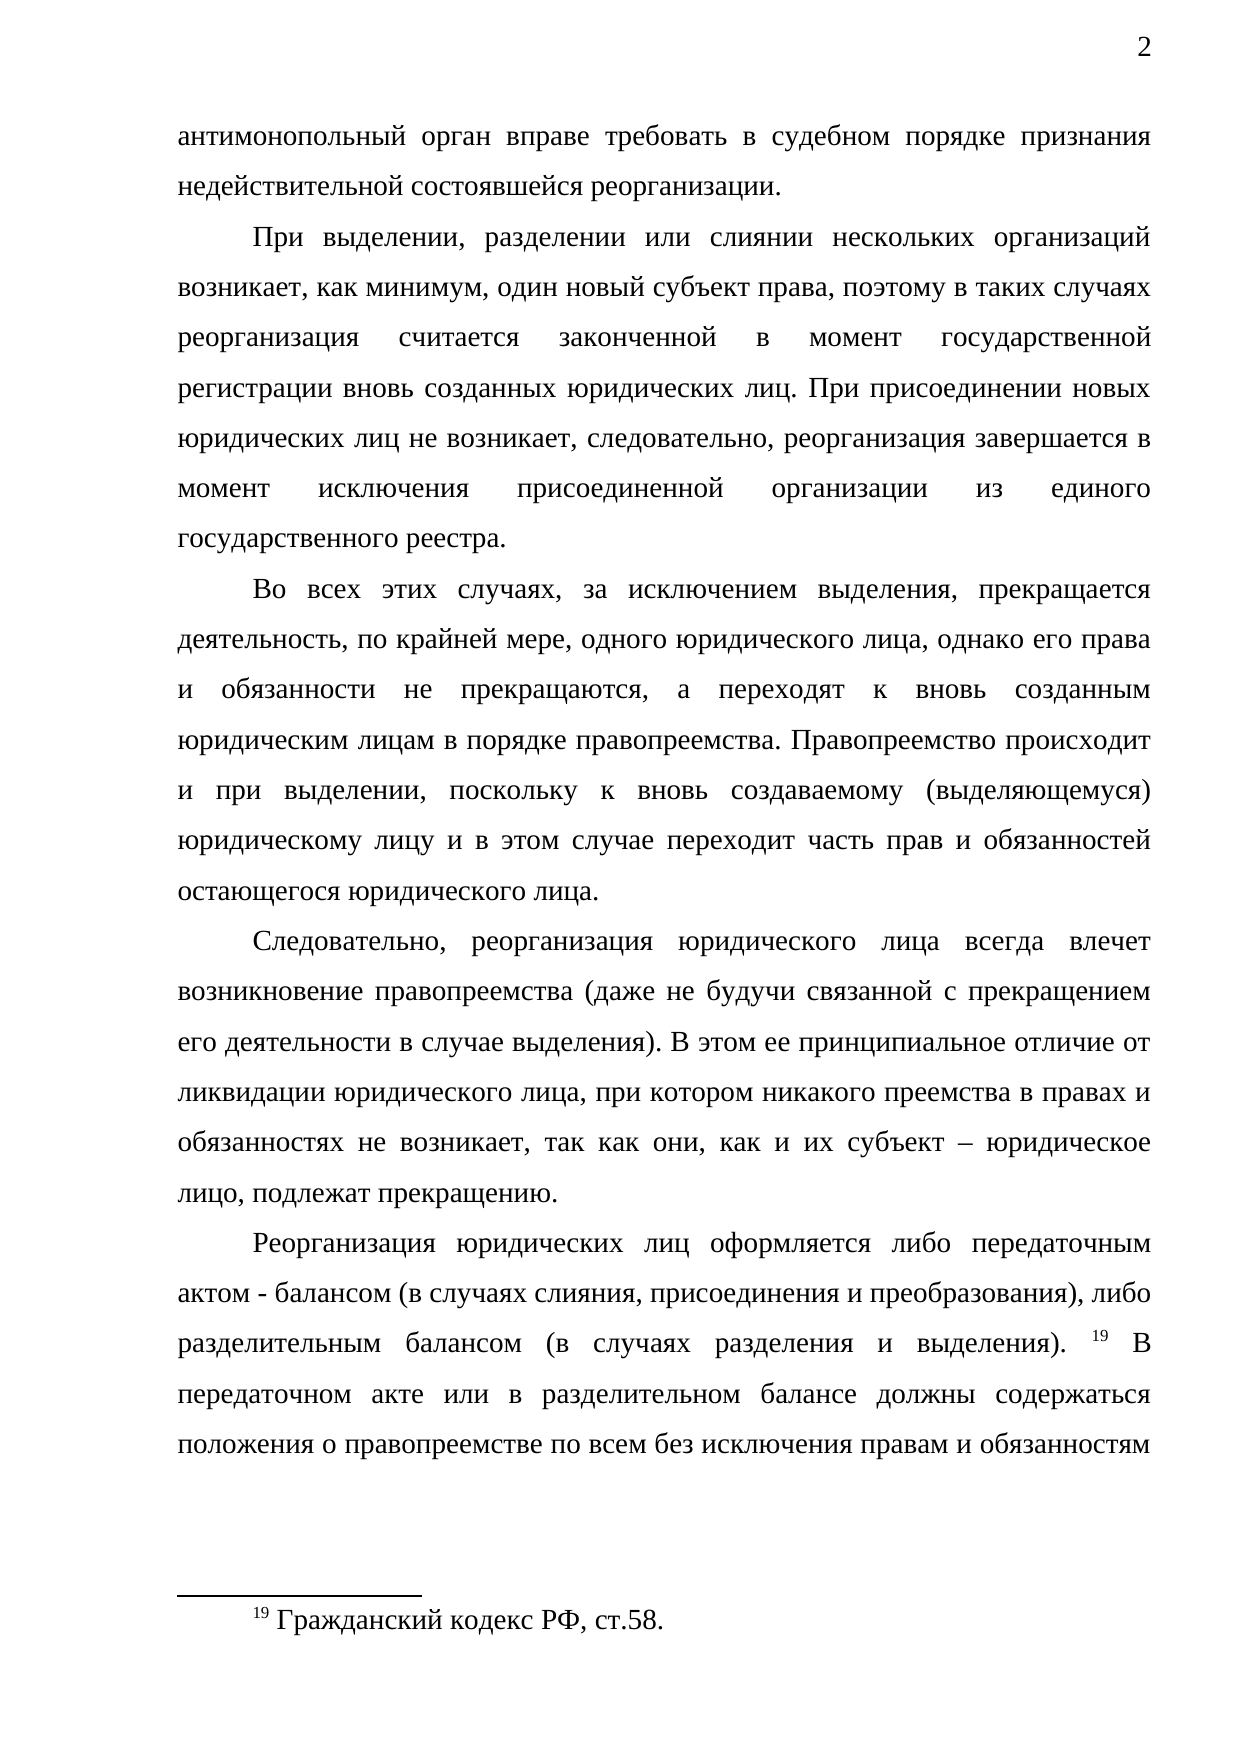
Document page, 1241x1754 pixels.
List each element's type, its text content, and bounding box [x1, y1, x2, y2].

text При выделении, разделении или слиянии нескольких организаций возникает, как минимум, один новый субъект права, поэтому в таких случаях реорганизация считается законченной в момент государственной регистрации вновь созданных юридических лиц. При присоединении новых юридических лиц не возникает, следовательно, реорганизация завершается в момент исключения присоединенной организации из единого государственного реестра. [177, 219, 1152, 554]
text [177, 118, 1152, 202]
text Во всех этих случаях, за исключением выделения, прекращается деятельность, по крайней мере, одного юридического лица, однако его права и обязанности не прекращаются, а переходят к вновь созданным юридическим лицам в порядке правопреемства. Правопреемство происходит и при выделении, поскольку к вновь создаваемому (выделяющемуся) юридическому лицу и в этом случае переходит часть прав и обязанностей остающегося юридического лица. [177, 571, 1152, 906]
text Следовательно, реорганизация юридического лица всегда влечет возникновение правопреемства (даже не будучи связанной с прекращением его деятельности в случае выделения). В этом ее принципиальное отличие от ликвидации юридического лица, при котором никакого преемства в правах и обязанностях не возникает, так как они, как и их субъект – юридическое лицо, подлежат прекращению. [177, 923, 1152, 1208]
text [177, 1225, 1152, 1460]
